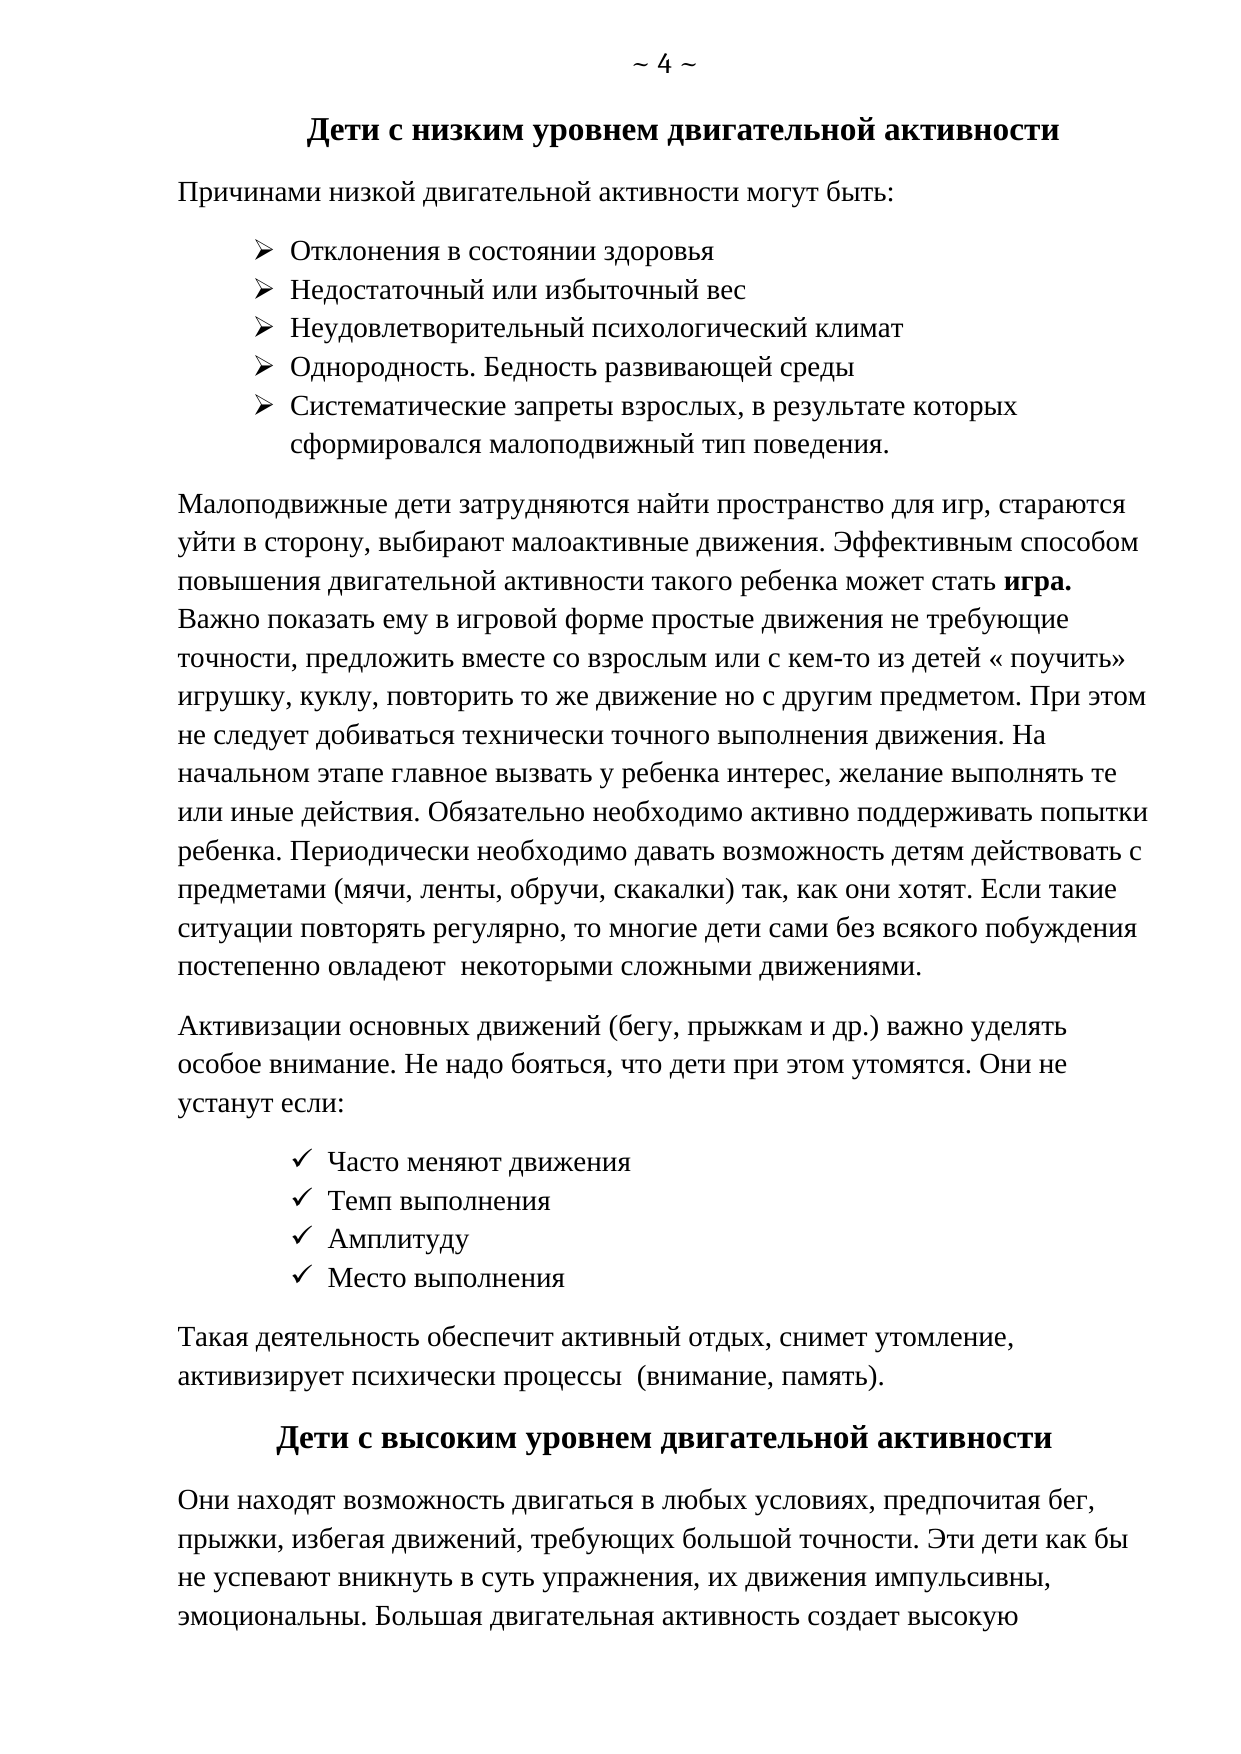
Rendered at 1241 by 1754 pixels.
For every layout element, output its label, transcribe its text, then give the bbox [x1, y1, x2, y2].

list Однородность. Бедность развивающей среды [252, 349, 1152, 383]
list Амплитуду [290, 1221, 1152, 1255]
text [177, 1482, 1152, 1631]
list Систематические запреты взрослых, в результате которых сформировался малоподвижный тип поведения. [252, 388, 1152, 460]
list Отклонения в состоянии здоровья [252, 233, 1152, 267]
text Дети с низким уровнем двигательной активности [215, 109, 1152, 147]
list Недостаточный или избыточный вес [252, 272, 1152, 305]
text Дети с высоким уровнем двигательной активности [177, 1417, 1152, 1456]
list Место выполнения [290, 1260, 1152, 1294]
list Неудовлетворительный психологический климат [252, 310, 1152, 344]
list Часто меняют движения [290, 1144, 1152, 1178]
text Малоподвижные дети затрудняются найти пространство для игр, стараются уйти в сторону, выбирают малоактивные движения. Эффективным способом повышения двигательной активности такого ребенка может стать игра. Важно показать ему в игровой форме простые движения не требующие точности, предложить вместе со взрослым или с кем-то из детей « поучить» игрушку, куклу, повторить то же движение но с другим предметом. При этом не следует добиваться технически точного выполнения движения. На начальном этапе главное вызвать у ребенка интерес, желание выполнять те или иные действия. Обязательно необходимо активно поддерживать попытки ребенка. Периодически необходимо давать возможность детям действовать с предметами (мячи, ленты, обручи, скакалки) так, как они хотят. Если такие ситуации повторять регулярно, то многие дети сами без всякого побуждения постепенно овладеют некоторыми сложными движениями. [177, 486, 1152, 982]
text Активизации основных движений (бегу, прыжкам и др.) важно уделять особое внимание. Не надо бояться, что дети при этом утомятся. Они не устанут если: [177, 1008, 1152, 1118]
text Причинами низкой двигательной активности могут быть: [177, 174, 1152, 207]
list Темп выполнения [290, 1183, 1152, 1216]
text Такая деятельность обеспечит активный отдых, снимет утомление, активизирует психически процессы (внимание, память). [177, 1319, 1152, 1392]
